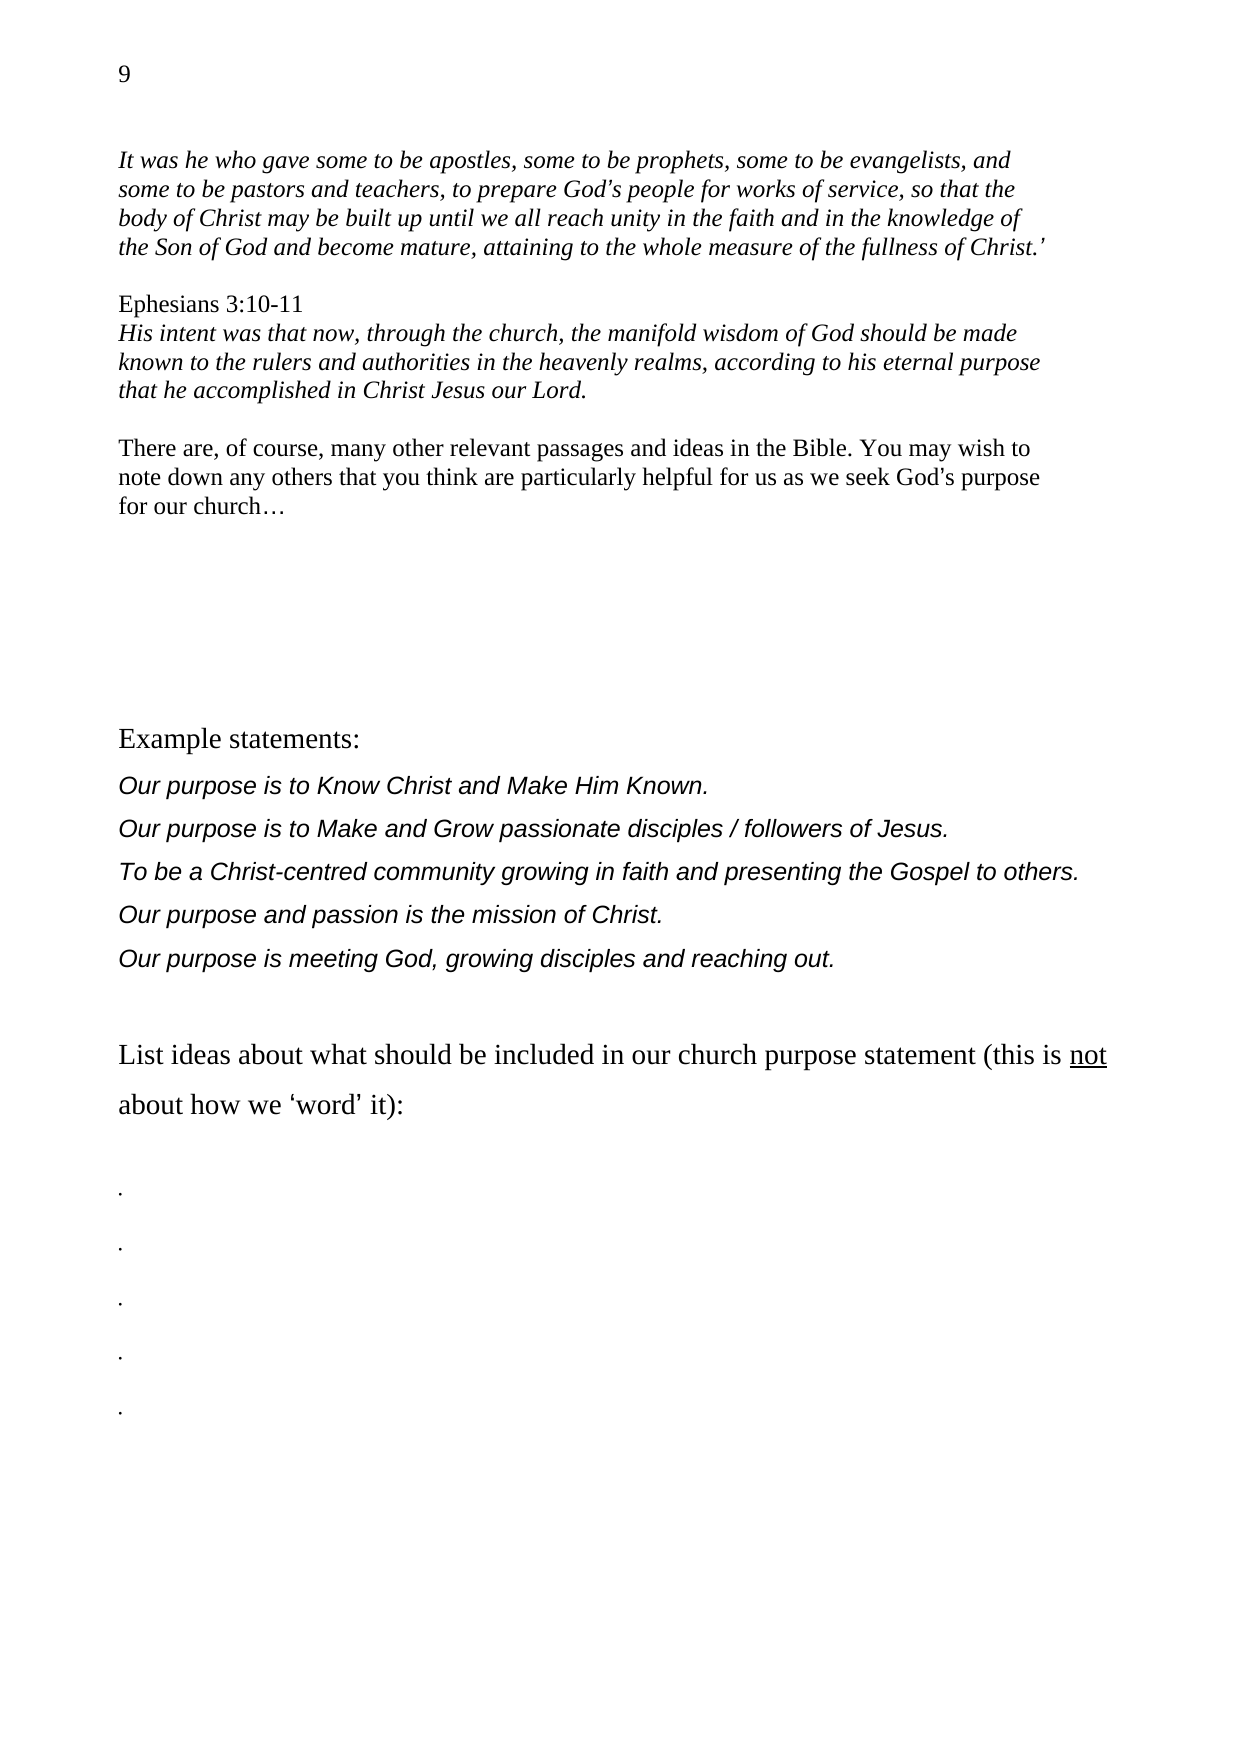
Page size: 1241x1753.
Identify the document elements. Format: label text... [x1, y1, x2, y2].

text Example statements: [118, 721, 1122, 754]
text Ephesians 3:10-11 [118, 289, 1047, 318]
text Our purpose is to Make and Grow passionate disciples / followers of Jesus. [118, 814, 1122, 843]
text Our purpose is meeting God, growing disciples and reaching out. [118, 943, 1122, 972]
text Our purpose is to Know Christ and Make Him Known. [118, 771, 1122, 800]
text There are, of course, many other relevant passages and ideas in the Bible. You may wish to note down any others that you think are particularly helpful for us as we seek God’s purpose for our church… [118, 433, 1047, 519]
text Our purpose and passion is the mission of Christ. [118, 900, 1122, 929]
text List ideas about what should be included in our church purpose statement (this is not about how we ‘word’ it): [118, 1037, 1122, 1121]
text To be a Christ-centred community growing in faith and presenting the Gospel to others. [118, 857, 1122, 886]
text His intent was that now, through the church, the manifold wisdom of God should be made known to the rulers and authorities in the heavenly realms, according to his eternal purpose that he accomplished in Christ Jesus our Lord. [118, 318, 1047, 404]
text It was he who gave some to be apostles, some to be prophets, some to be evangelists, and some to be pastors and teachers, to prepare God’s people for works of service, so that the body of Christ may be built up until we all reach unity in the faith and in the knowledge of the Son of God and become mature, attaining to the whole measure of the fullness of Christ.’ [118, 145, 1047, 261]
